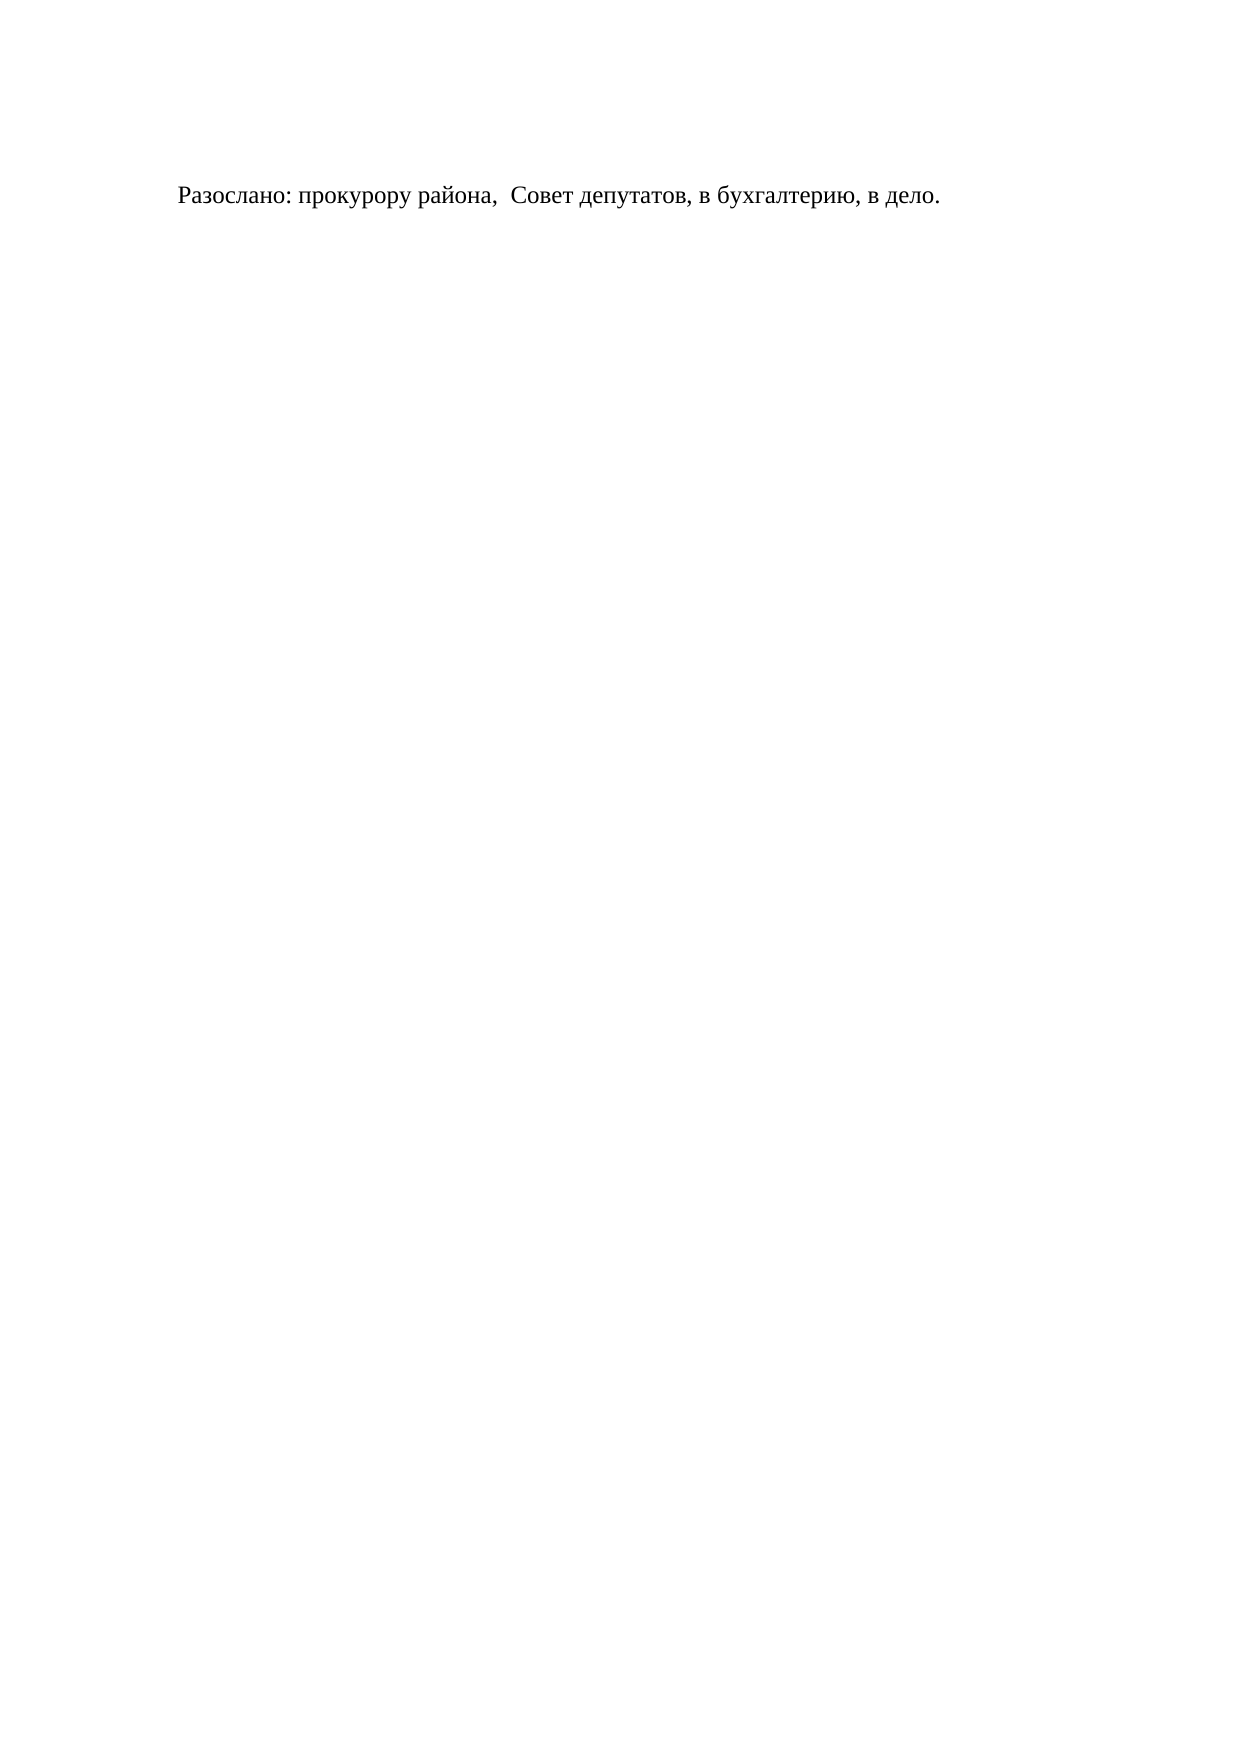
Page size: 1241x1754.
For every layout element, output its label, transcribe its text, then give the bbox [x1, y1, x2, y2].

text Разослано: прокурору района, Совет депутатов, в бухгалтерию, в дело. [177, 180, 1152, 209]
